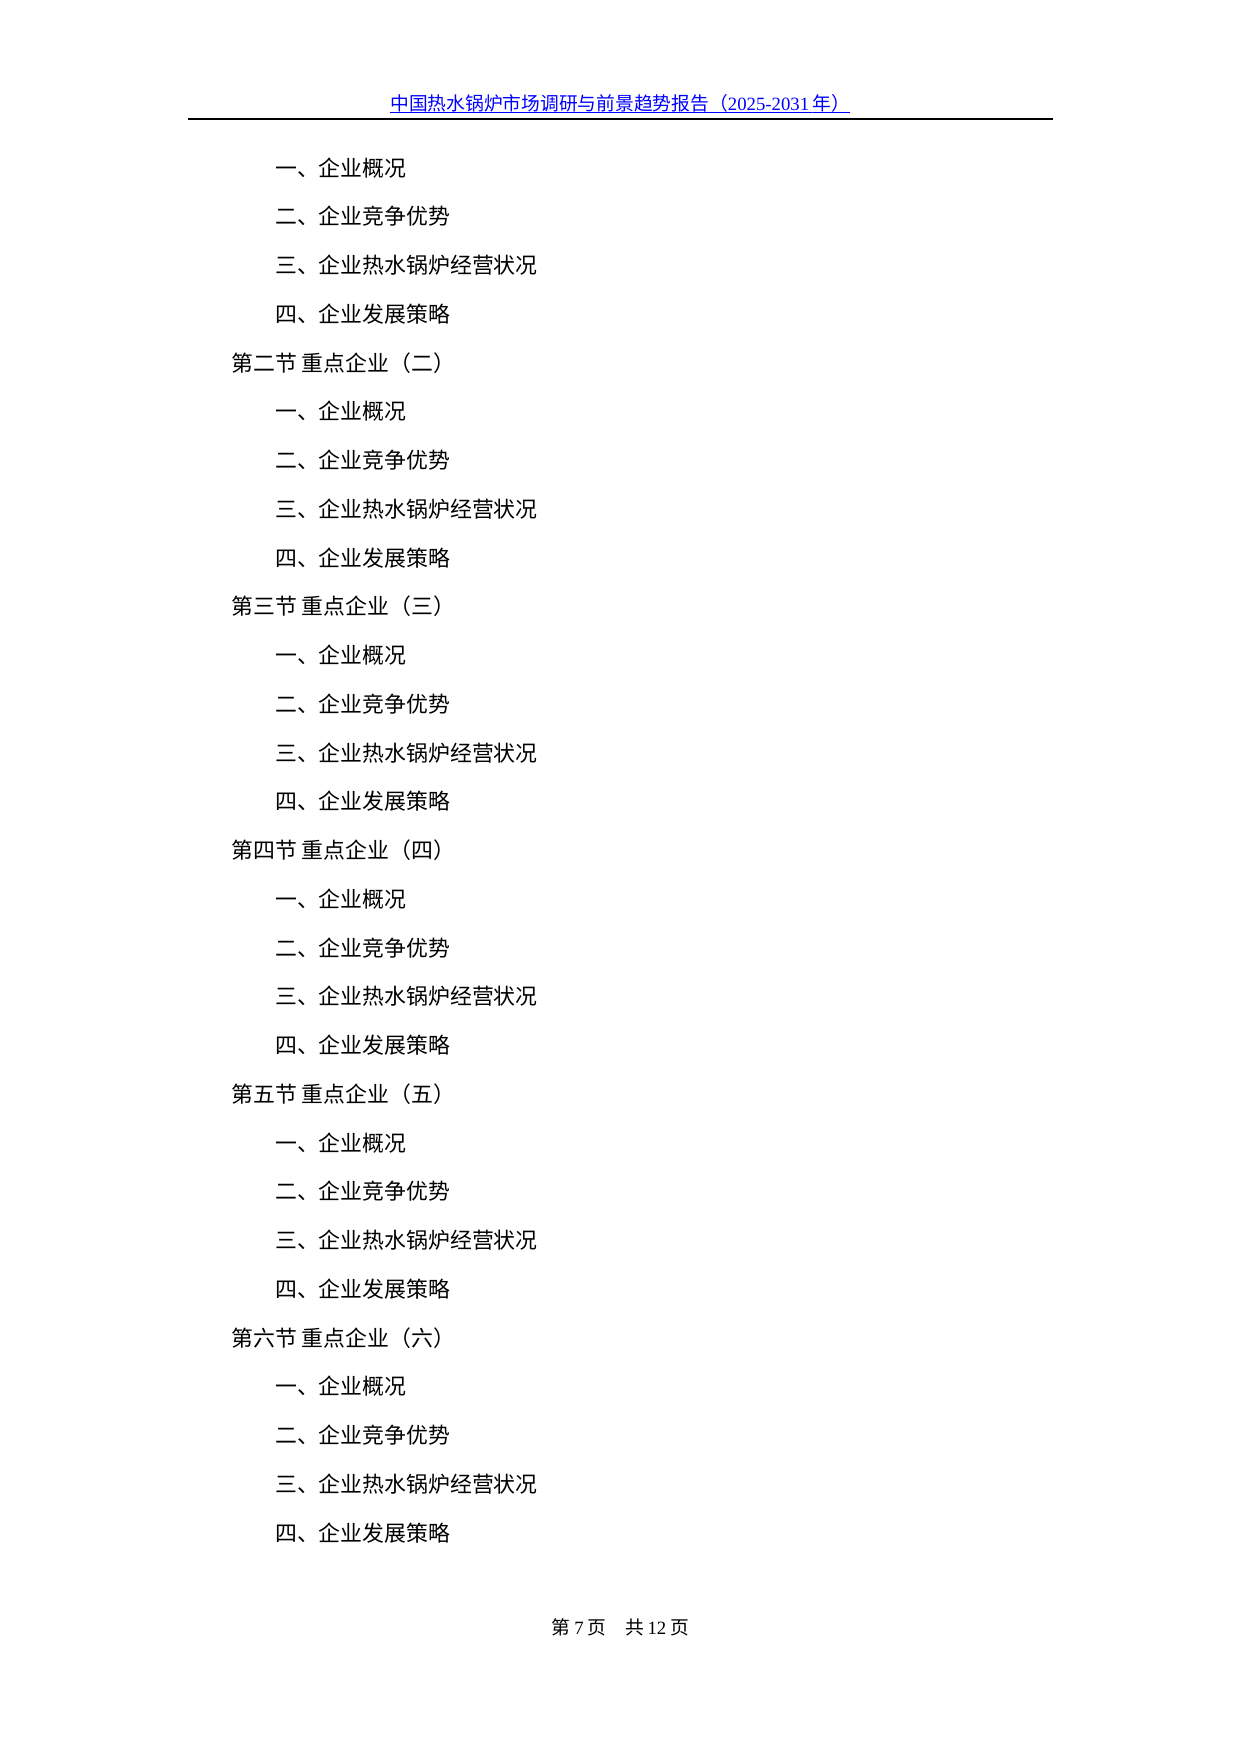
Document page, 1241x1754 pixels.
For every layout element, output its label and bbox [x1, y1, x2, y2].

text [187, 150, 1053, 1548]
